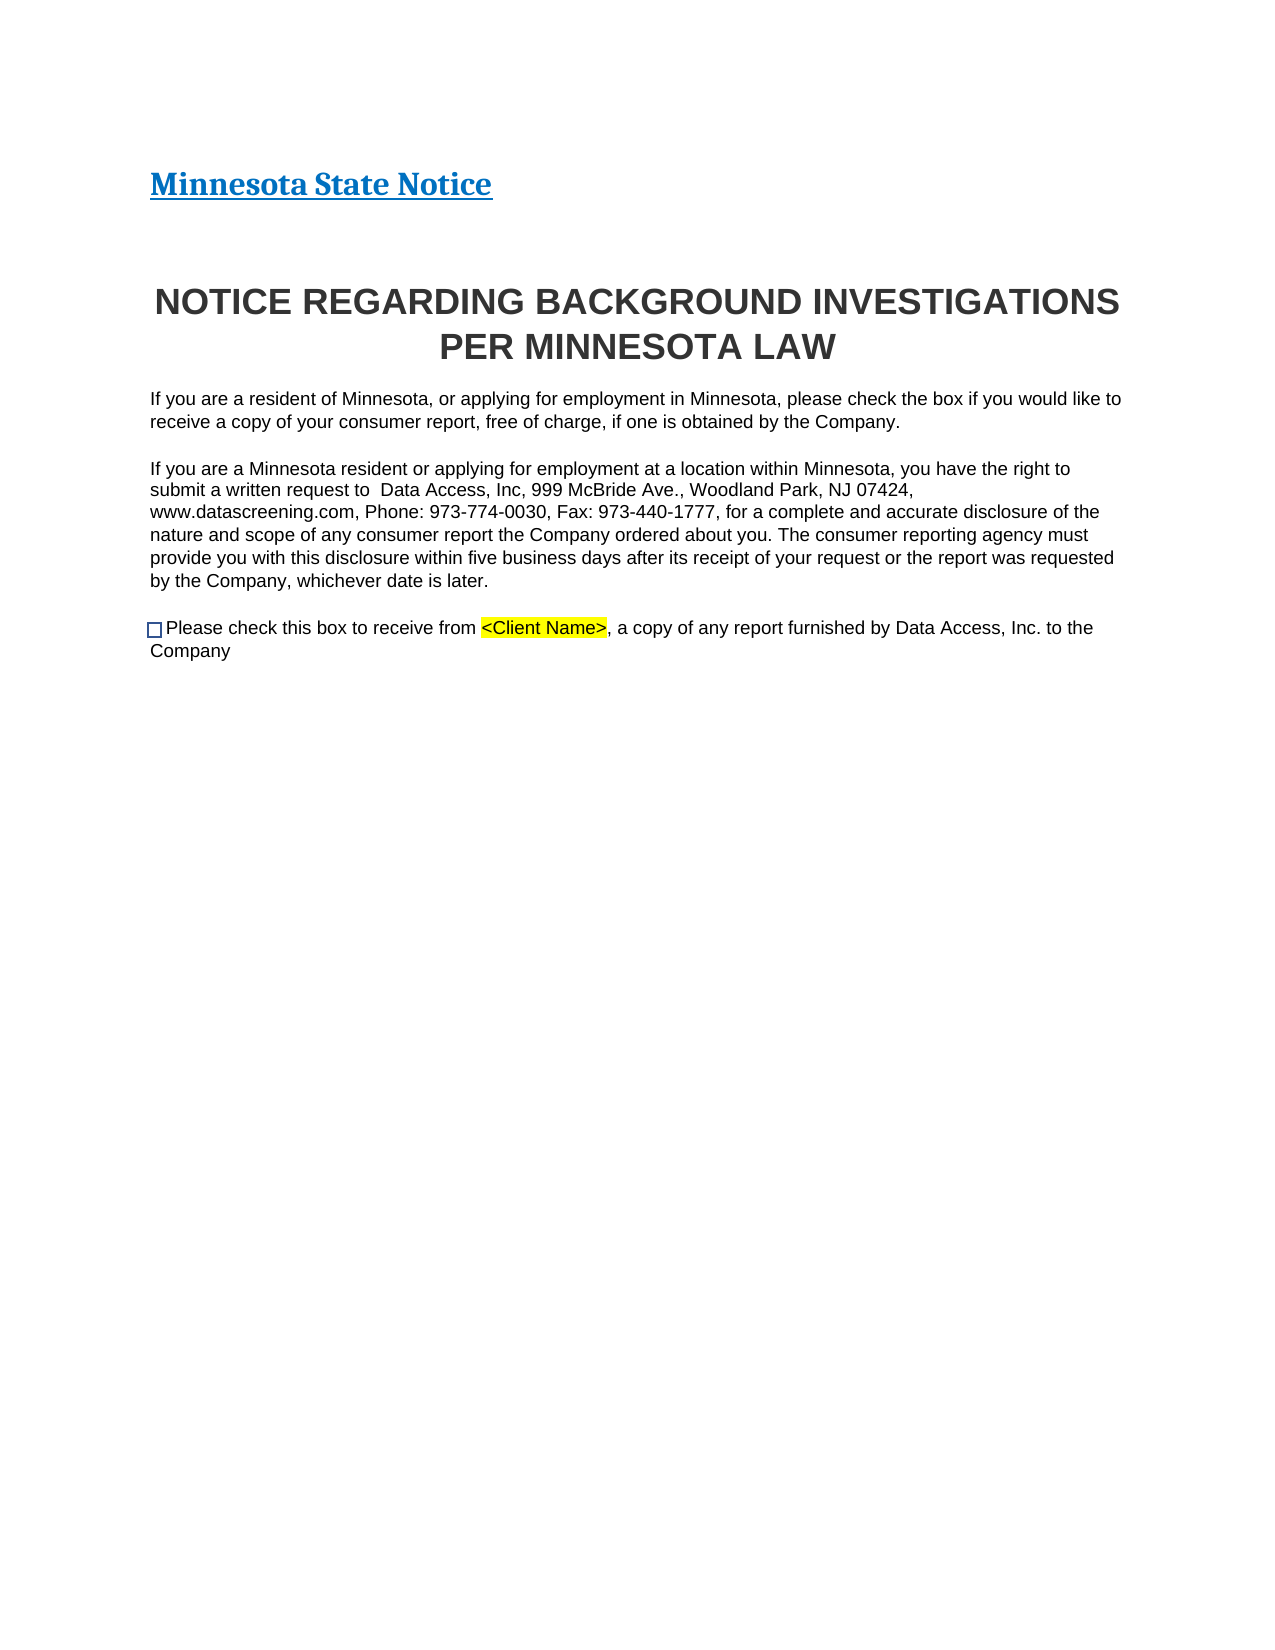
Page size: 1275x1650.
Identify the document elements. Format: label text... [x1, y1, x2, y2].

text If you are a Minnesota resident or applying for employment at a location within Minnesota, you have the right to submit a written request to Data Access, Inc, 999 McBride Ave., Woodland Park, NJ 07424, [150, 457, 1125, 501]
text www.datascreening.com, Phone: 973-774-0030, Fax: 973-440-1777, for a complete and accurate disclosure of the nature and scope of any consumer report the Company ordered about you. The consumer reporting agency must provide you with this disclosure within five business days after its receipt of your request or the report was requested by the Company, whichever date is later. [150, 501, 1125, 592]
text NOTICE REGARDING BACKGROUND INVESTIGATIONS PER MINNESOTA LAW [150, 280, 1125, 367]
text Please check this box to receive from <Client Name>, a copy of any report furnished by Data Access, Inc. to the Company [150, 617, 1125, 662]
text Minnesota State Notice [150, 166, 1125, 204]
text If you are a resident of Minnesota, or applying for employment in Minnesota, please check the box if you would like to receive a copy of your consumer report, free of charge, if one is obtained by the Company. [150, 387, 1125, 432]
